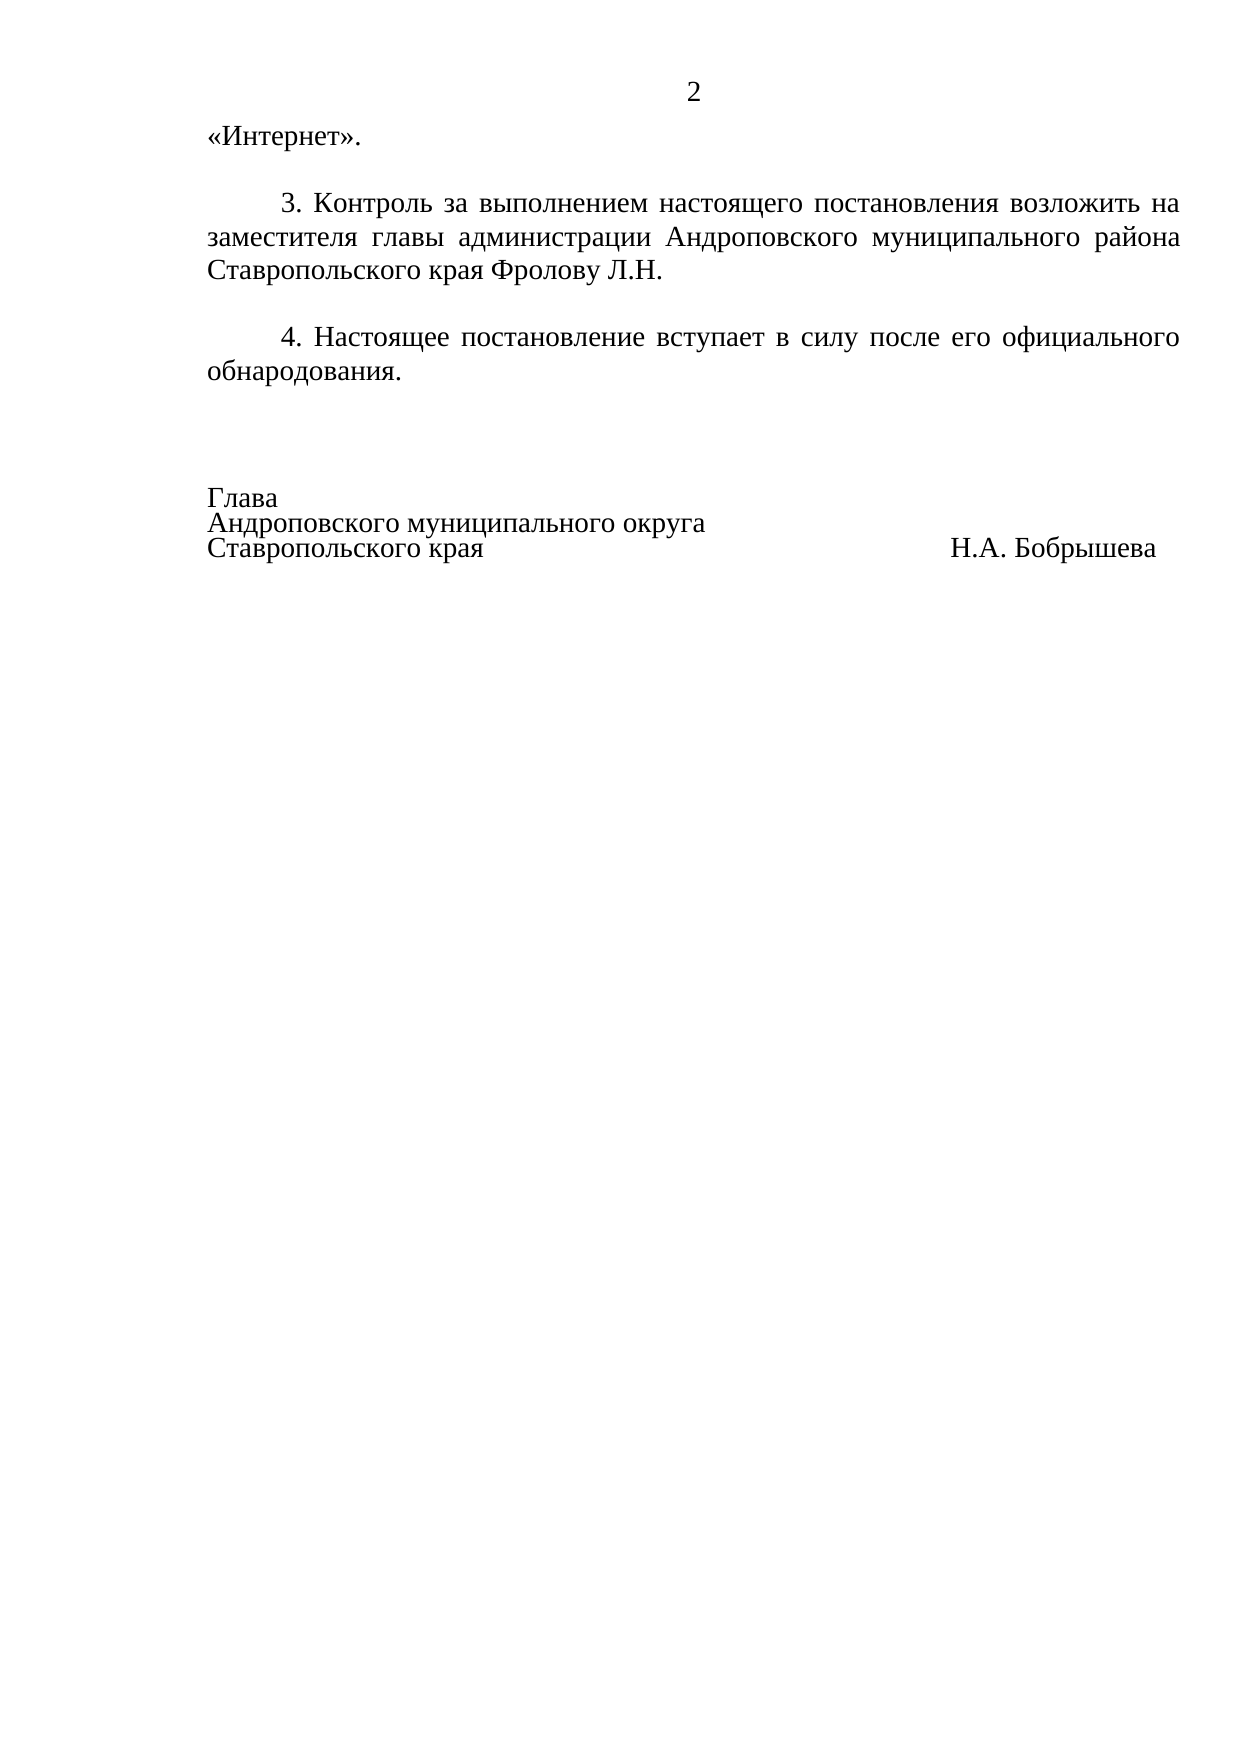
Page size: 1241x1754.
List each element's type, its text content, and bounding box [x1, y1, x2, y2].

list 3. Контроль за выполнением настоящего постановления возложить на заместителя главы администрации Андроповского муниципального района Ставропольского края Фролову Л.Н. [207, 185, 1181, 286]
list 4. Настоящее постановление вступает в силу после его официального обнародования. [207, 319, 1181, 386]
text Ставропольского края Н.А. Бобрышева [207, 537, 1181, 562]
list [207, 118, 1181, 152]
text Андроповского муниципального округа [207, 512, 1181, 537]
text Глава [207, 487, 1181, 512]
